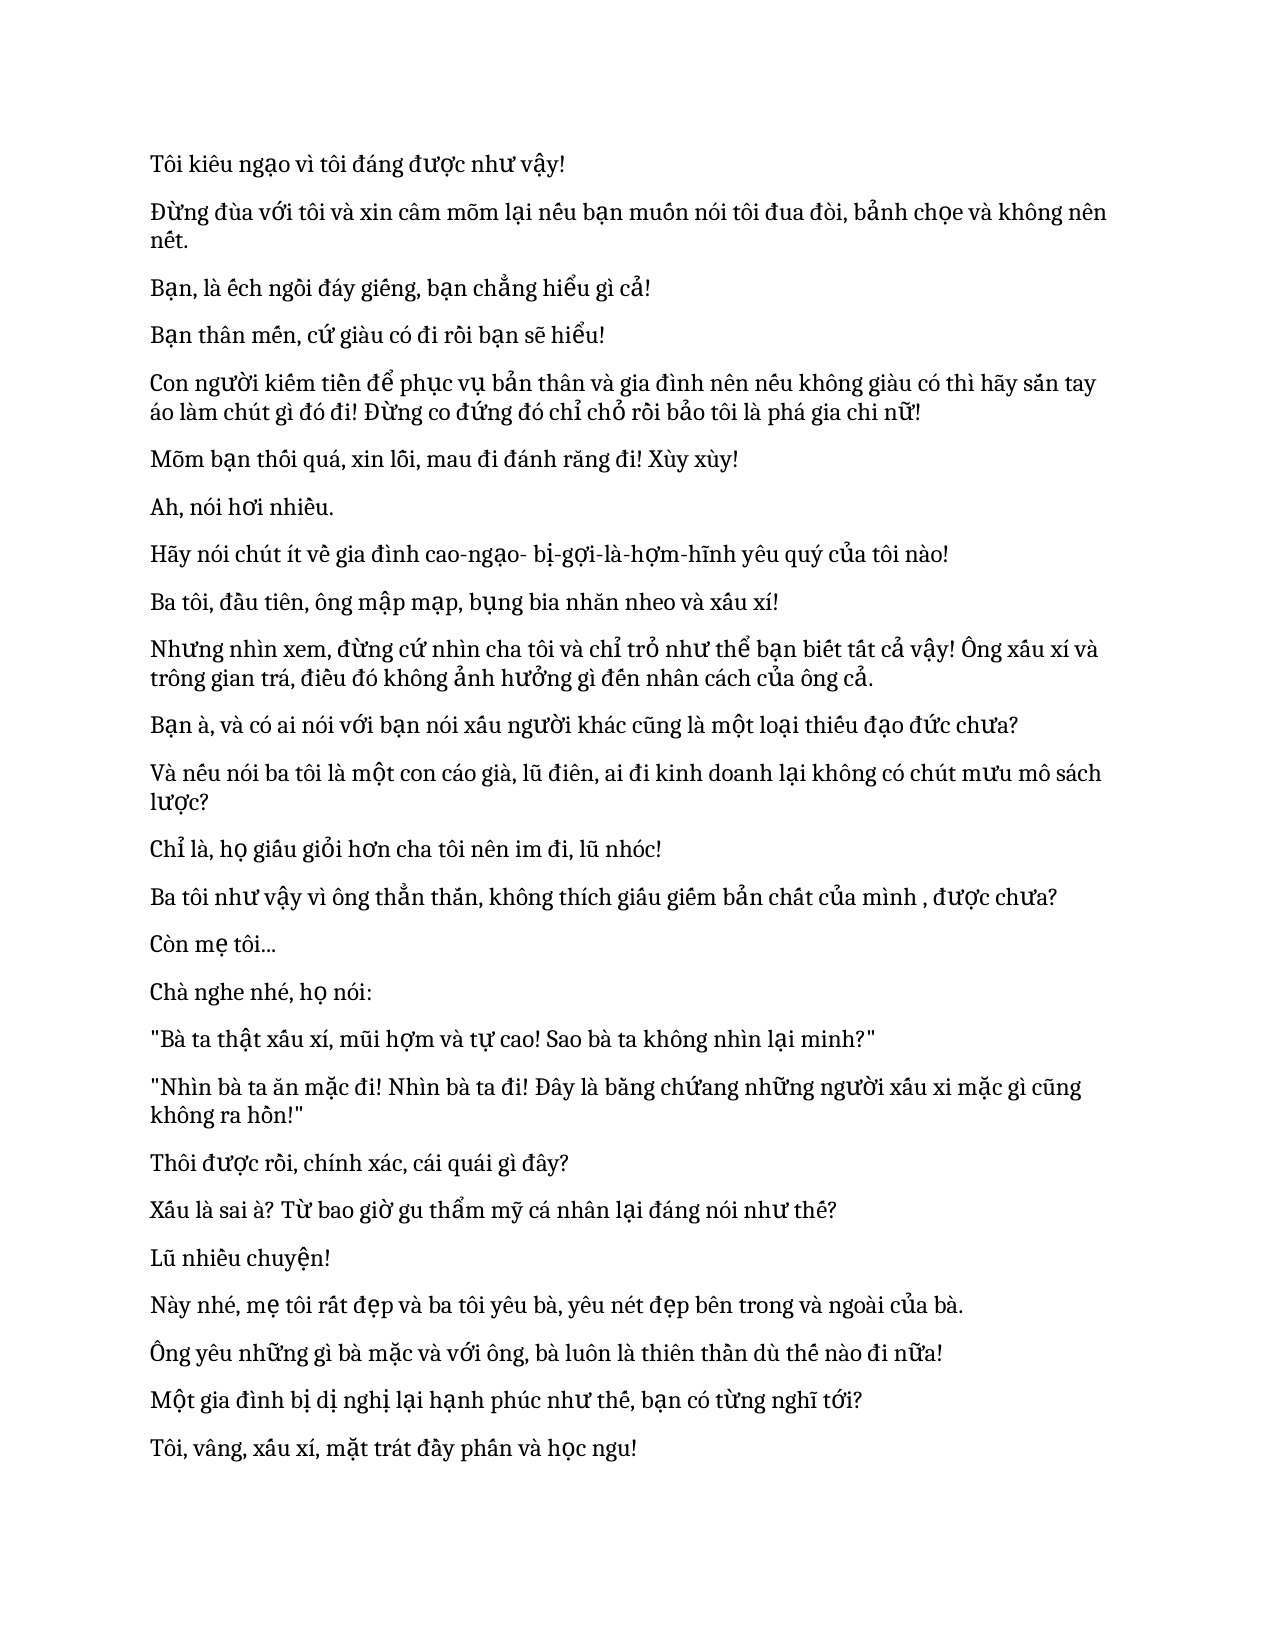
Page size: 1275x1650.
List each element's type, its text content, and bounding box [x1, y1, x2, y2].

text Bạn à, và có ai nói với bạn nói xấu người khác cũng là một loại thiếu đạo đức chưa? [150, 711, 1125, 740]
text Còn mẹ tôi... [150, 930, 1125, 959]
text Con người kiếm tiền để phục vụ bản thân và gia đình nên nếu không giàu có thì hãy sắn tay áo làm chút gì đó đi! Đừng co đứng đó chỉ chỏ rồi bảo tôi là phá gia chi nữ! [150, 369, 1125, 426]
text Tôi kiêu ngạo vì tôi đáng được như vậy! [150, 150, 1125, 179]
text Đừng đùa với tôi và xin câm mõm lại nếu bạn muốn nói tôi đua đòi, bảnh chọe và không nên nết. [150, 197, 1125, 255]
text Chỉ là, họ giấu giỏi hơn cha tôi nên im đi, lũ nhóc! [150, 835, 1125, 864]
text Và nếu nói ba tôi là một con cáo già, lũ điên, ai đi kinh doanh lại không có chút mưu mô sách lược? [150, 759, 1125, 816]
text Xấu là sai à? Từ bao giờ gu thẩm mỹ cá nhân lại đáng nói như thế? [150, 1196, 1125, 1225]
text Tôi, vâng, xấu xí, mặt trát đầy phấn và học ngu! [150, 1434, 1125, 1462]
text Bạn thân mến, cứ giàu có đi rồi bạn sẽ hiểu! [150, 321, 1125, 350]
text "Nhìn bà ta ăn mặc đi! Nhìn bà ta đi! Đây là bằng chứang những người xấu xi mặc gì cũng không ra hồn!" [150, 1072, 1125, 1130]
text Ah, nói hơi nhiều. [150, 492, 1125, 521]
text Ba tôi, đầu tiên, ông mập mạp, bụng bia nhăn nheo và xấu xí! [150, 587, 1125, 616]
text Nhưng nhìn xem, đừng cứ nhìn cha tôi và chỉ trỏ như thể bạn biết tất cả vậy! Ông xấu xí và trông gian trá, điều đó không ảnh hưởng gì đến nhân cách của ông cả. [150, 635, 1125, 692]
text "Bà ta thật xấu xí, mũi hợm và tự cao! Sao bà ta không nhìn lại minh?" [150, 1025, 1125, 1054]
text Này nhé, mẹ tôi rất đẹp và ba tôi yêu bà, yêu nét đẹp bên trong và ngoài của bà. [150, 1291, 1125, 1320]
text Chà nghe nhé, họ nói: [150, 977, 1125, 1006]
text Ba tôi như vậy vì ông thẳn thắn, không thích giấu giếm bản chất của mình , được chưa? [150, 882, 1125, 911]
text Hãy nói chút ít về gia đình cao-ngạo- bị-gợi-là-hợm-hĩnh yêu quý của tôi nào! [150, 540, 1125, 569]
text Ông yêu những gì bà mặc và với ông, bà luôn là thiên thần dù thế nào đi nữa! [150, 1339, 1125, 1367]
text Thôi được rồi, chính xác, cái quái gì đây? [150, 1149, 1125, 1177]
text Lũ nhiều chuyện! [150, 1244, 1125, 1272]
text Bạn, là ếch ngồi đáy giếng, bạn chẳng hiểu gì cả! [150, 274, 1125, 302]
text Một gia đình bị dị nghị lại hạnh phúc như thế, bạn có từng nghĩ tới? [150, 1386, 1125, 1415]
text Mõm bạn thối quá, xin lỗi, mau đi đánh răng đi! Xùy xùy! [150, 445, 1125, 474]
